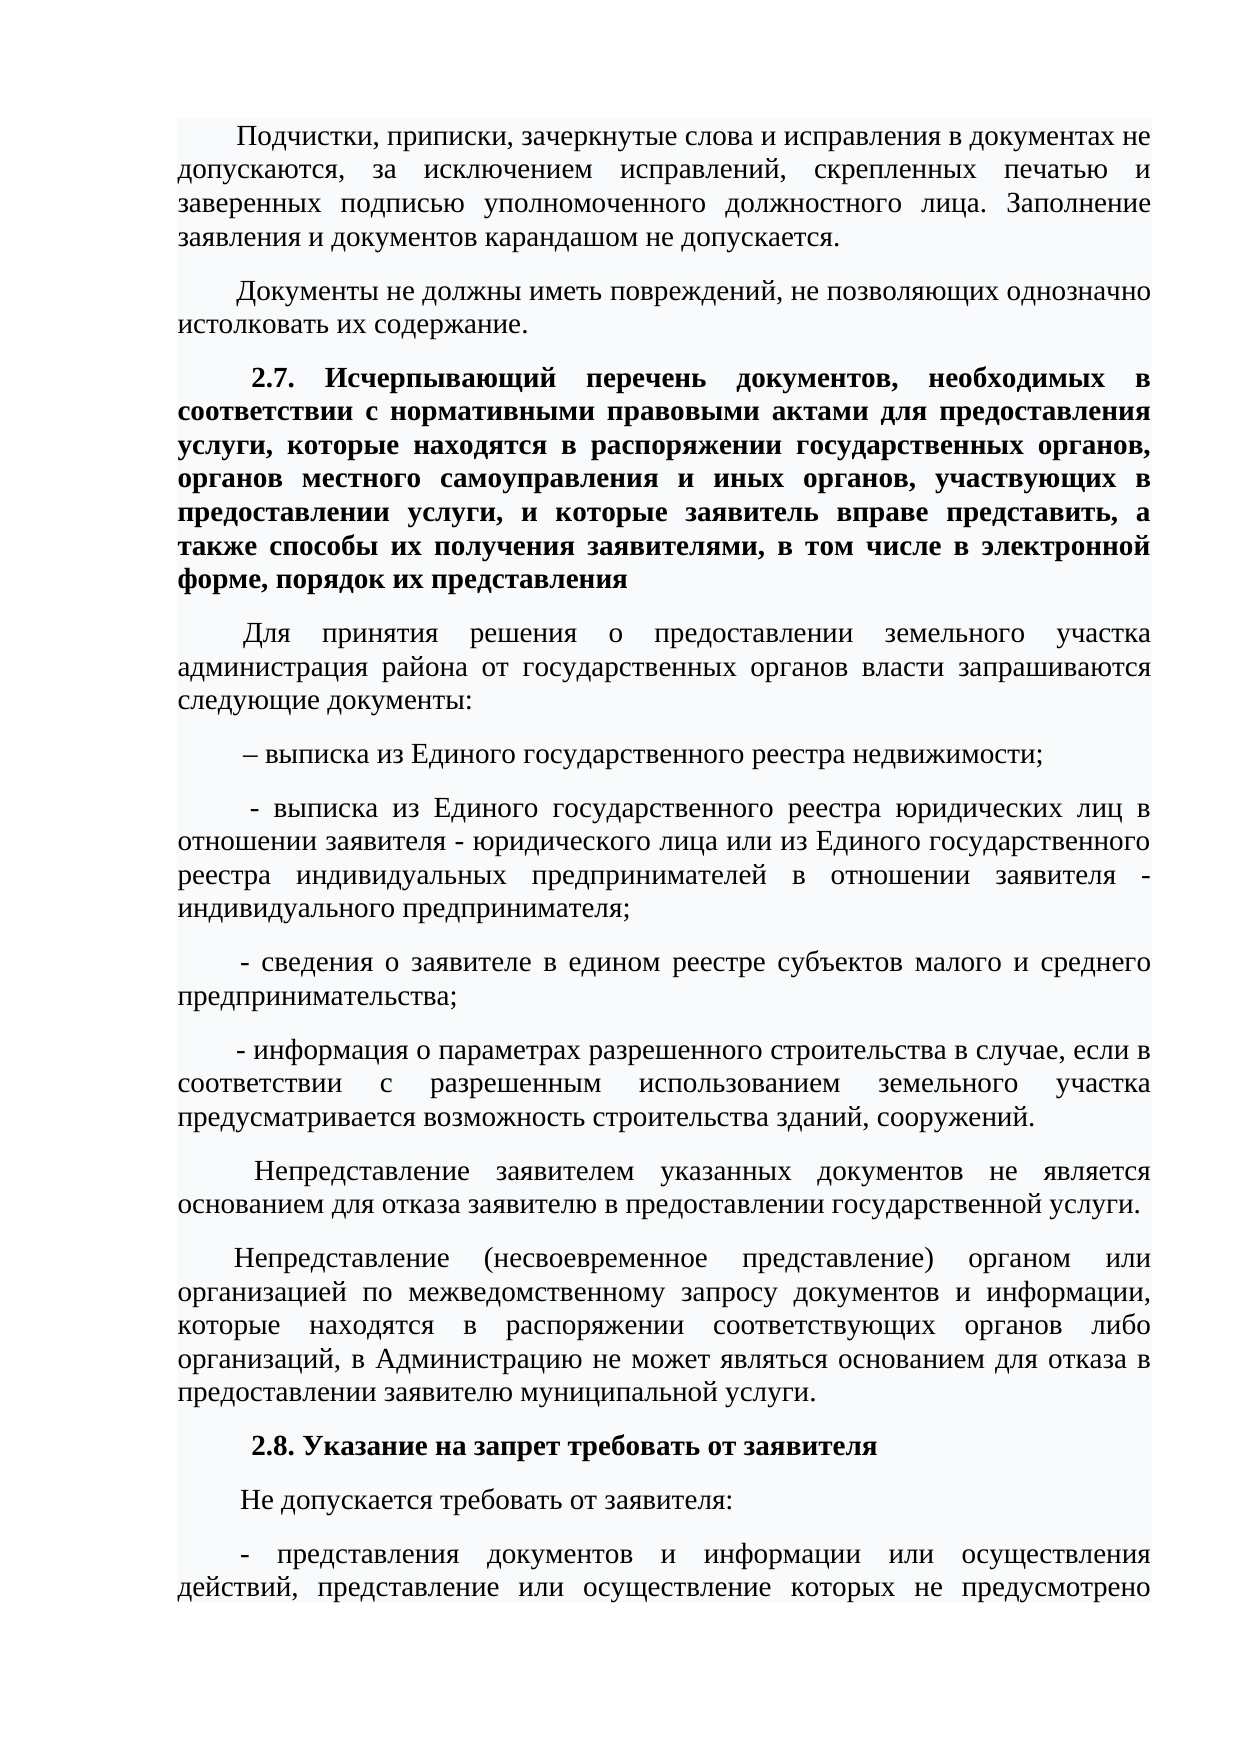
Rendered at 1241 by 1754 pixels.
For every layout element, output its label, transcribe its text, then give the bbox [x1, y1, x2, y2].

text Документы не должны иметь повреждений, не позволяющих однозначно истолковать их содержание. [177, 273, 1152, 340]
text Непредставление (несвоевременное представление) органом или организацией по межведомственному запросу документов и информации, которые находятся в распоряжении соответствующих органов либо организаций, в Администрацию не может являться основанием для отказа в предоставлении заявителю муниципальной услуги. [177, 1240, 1152, 1408]
text 2.8. Указание на запрет требовать от заявителя [177, 1428, 1152, 1462]
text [177, 1536, 1152, 1603]
text Не допускается требовать от заявителя: [177, 1482, 1152, 1516]
text Подчистки, приписки, зачеркнутые слова и исправления в документах не допускаются, за исключением исправлений, скрепленных печатью и заверенных подписью уполномоченного должностного лица. Заполнение заявления и документов карандашом не допускается. [177, 118, 1152, 252]
text - сведения о заявителе в едином реестре субъектов малого и среднего предпринимательства; [177, 944, 1152, 1011]
text - выписка из Единого государственного реестра юридических лиц в отношении заявителя - юридического лица или из Единого государственного реестра индивидуальных предпринимателей в отношении заявителя - индивидуального предпринимателя; [177, 790, 1152, 924]
text - информация о параметрах разрешенного строительства в случае, если в соответствии с разрешенным использованием земельного участка предусматривается возможность строительства зданий, сооружений. [177, 1032, 1152, 1132]
text – выписка из Единого государственного реестра недвижимости; [177, 736, 1152, 769]
text 2.7. Исчерпывающий перечень документов, необходимых в соответствии с нормативными правовыми актами для предоставления услуги, которые находятся в распоряжении государственных органов, органов местного самоуправления и иных органов, участвующих в предоставлении услуги, и которые заявитель вправе представить, а также способы их получения заявителями, в том числе в электронной форме, порядок их представления [177, 360, 1152, 595]
text Для принятия решения о предоставлении земельного участка администрация района от государственных органов власти запрашиваются следующие документы: [177, 615, 1152, 716]
text Непредставление заявителем указанных документов не является основанием для отказа заявителю в предоставлении государственной услуги. [177, 1153, 1152, 1220]
